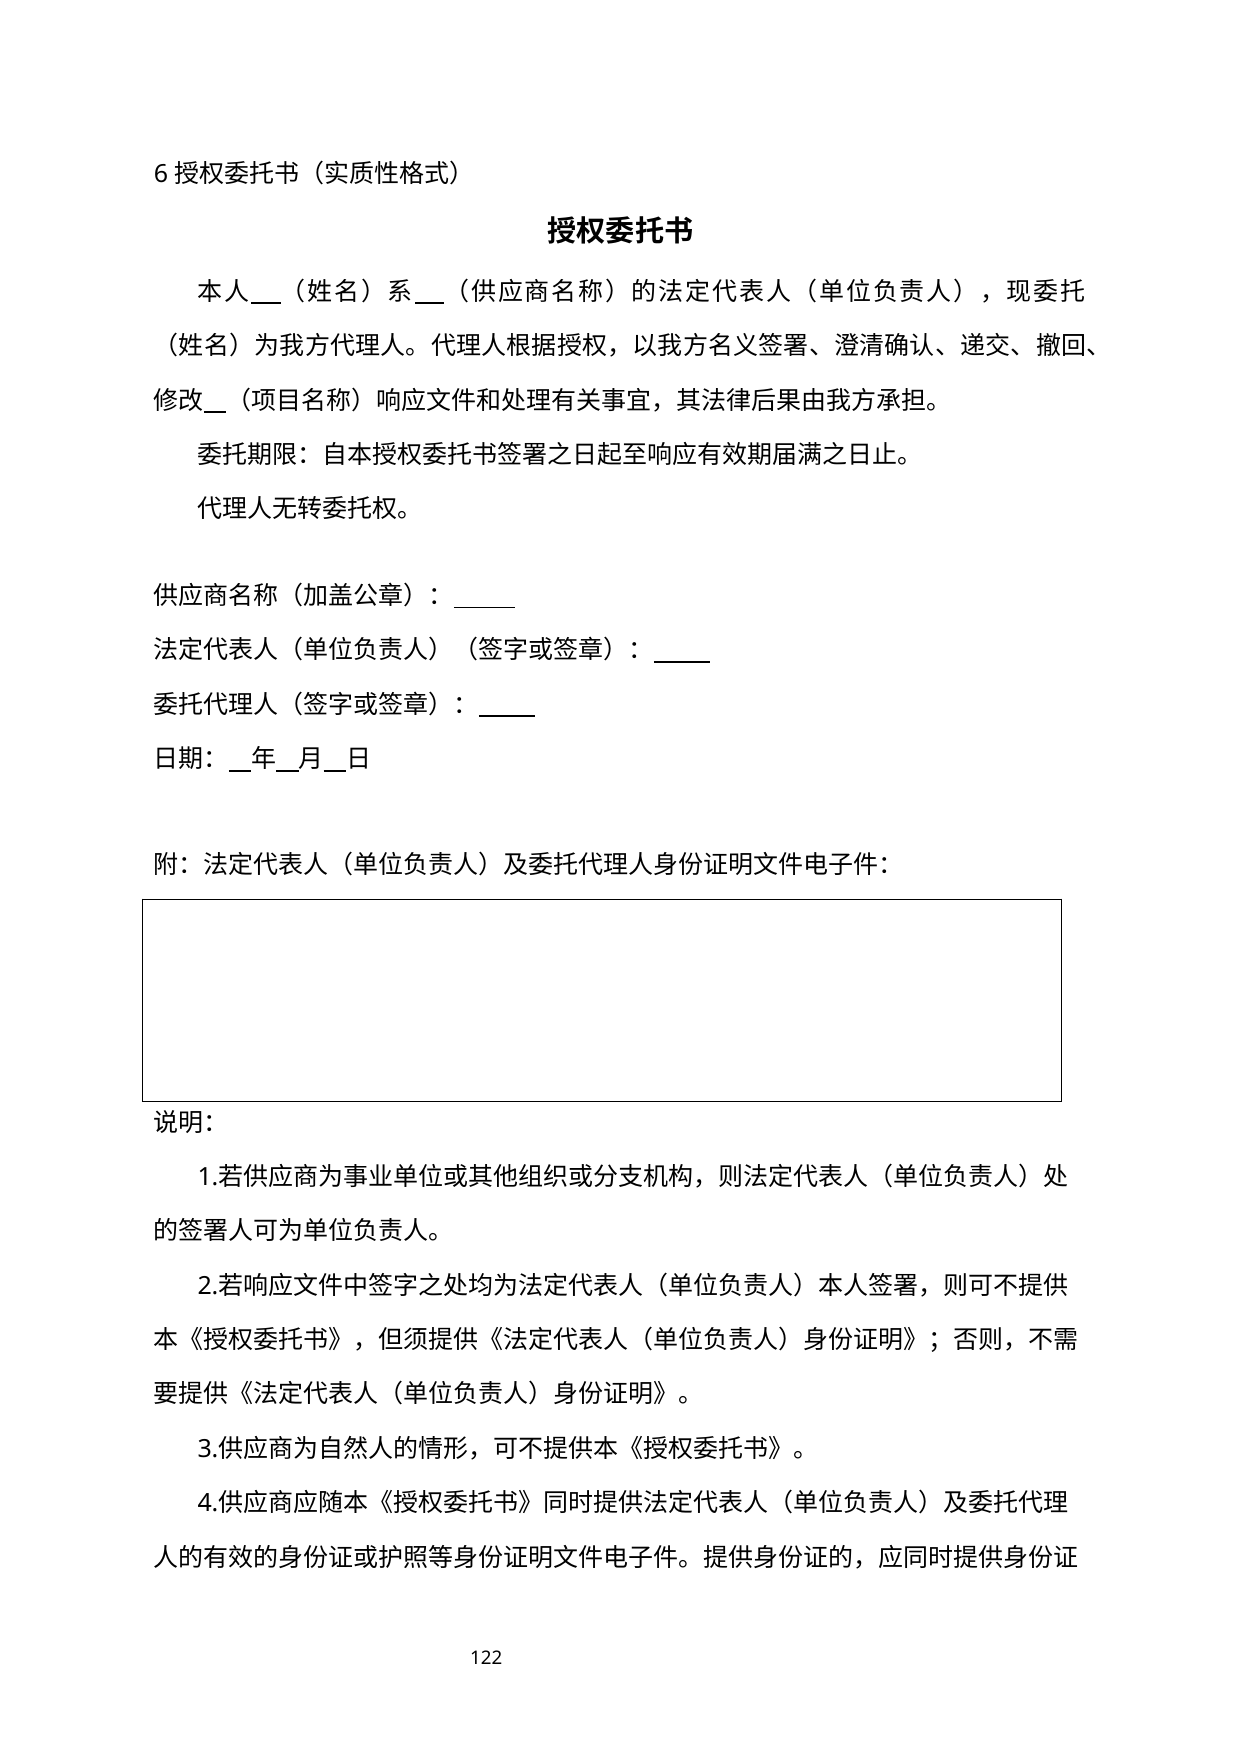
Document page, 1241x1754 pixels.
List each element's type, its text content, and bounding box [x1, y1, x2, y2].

text 说明： [153, 1102, 1087, 1138]
text 委托期限：自本授权委托书签署之日起至响应有效期届满之日止。 [153, 434, 1087, 471]
text 2.若响应文件中签字之处均为法定代表人（单位负责人）本人签署，则可不提供本《授权委托书》，但须提供《法定代表人（单位负责人）身份证明》；否则，不需要提供《法定代表人（单位负责人）身份证明》。 [153, 1265, 1087, 1410]
text 日期： 年 月 日 [153, 739, 1087, 775]
text 3.供应商为自然人的情形，可不提供本《授权委托书》。 [153, 1428, 1087, 1464]
text 供应商名称（加盖公章）： [153, 576, 1087, 612]
text 代理人无转委托权。 [153, 489, 1087, 563]
table_header [143, 900, 1061, 1101]
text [153, 1483, 1087, 1573]
text 1.若供应商为事业单位或其他组织或分支机构，则法定代表人（单位负责人）处的签署人可为单位负责人。 [153, 1156, 1087, 1247]
text 法定代表人（单位负责人）（签字或签章）： [153, 630, 1087, 666]
text 6 授权委托书（实质性格式） [153, 153, 1087, 190]
text 授权委托书 [153, 208, 1087, 250]
text 本人 （姓名）系 （供应商名称）的法定代表人（单位负责人），现委托 （姓名）为我方代理人。代理人根据授权，以我方名义签署、澄清确认、递交、撤回、修改 （项目名称）响应文件和处理有关事宜，其法律后果由我方承担。 [153, 271, 1087, 416]
text 附：法定代表人（单位负责人）及委托代理人身份证明文件电子件： [153, 844, 1087, 880]
text 委托代理人（签字或签章）： [153, 684, 1087, 721]
